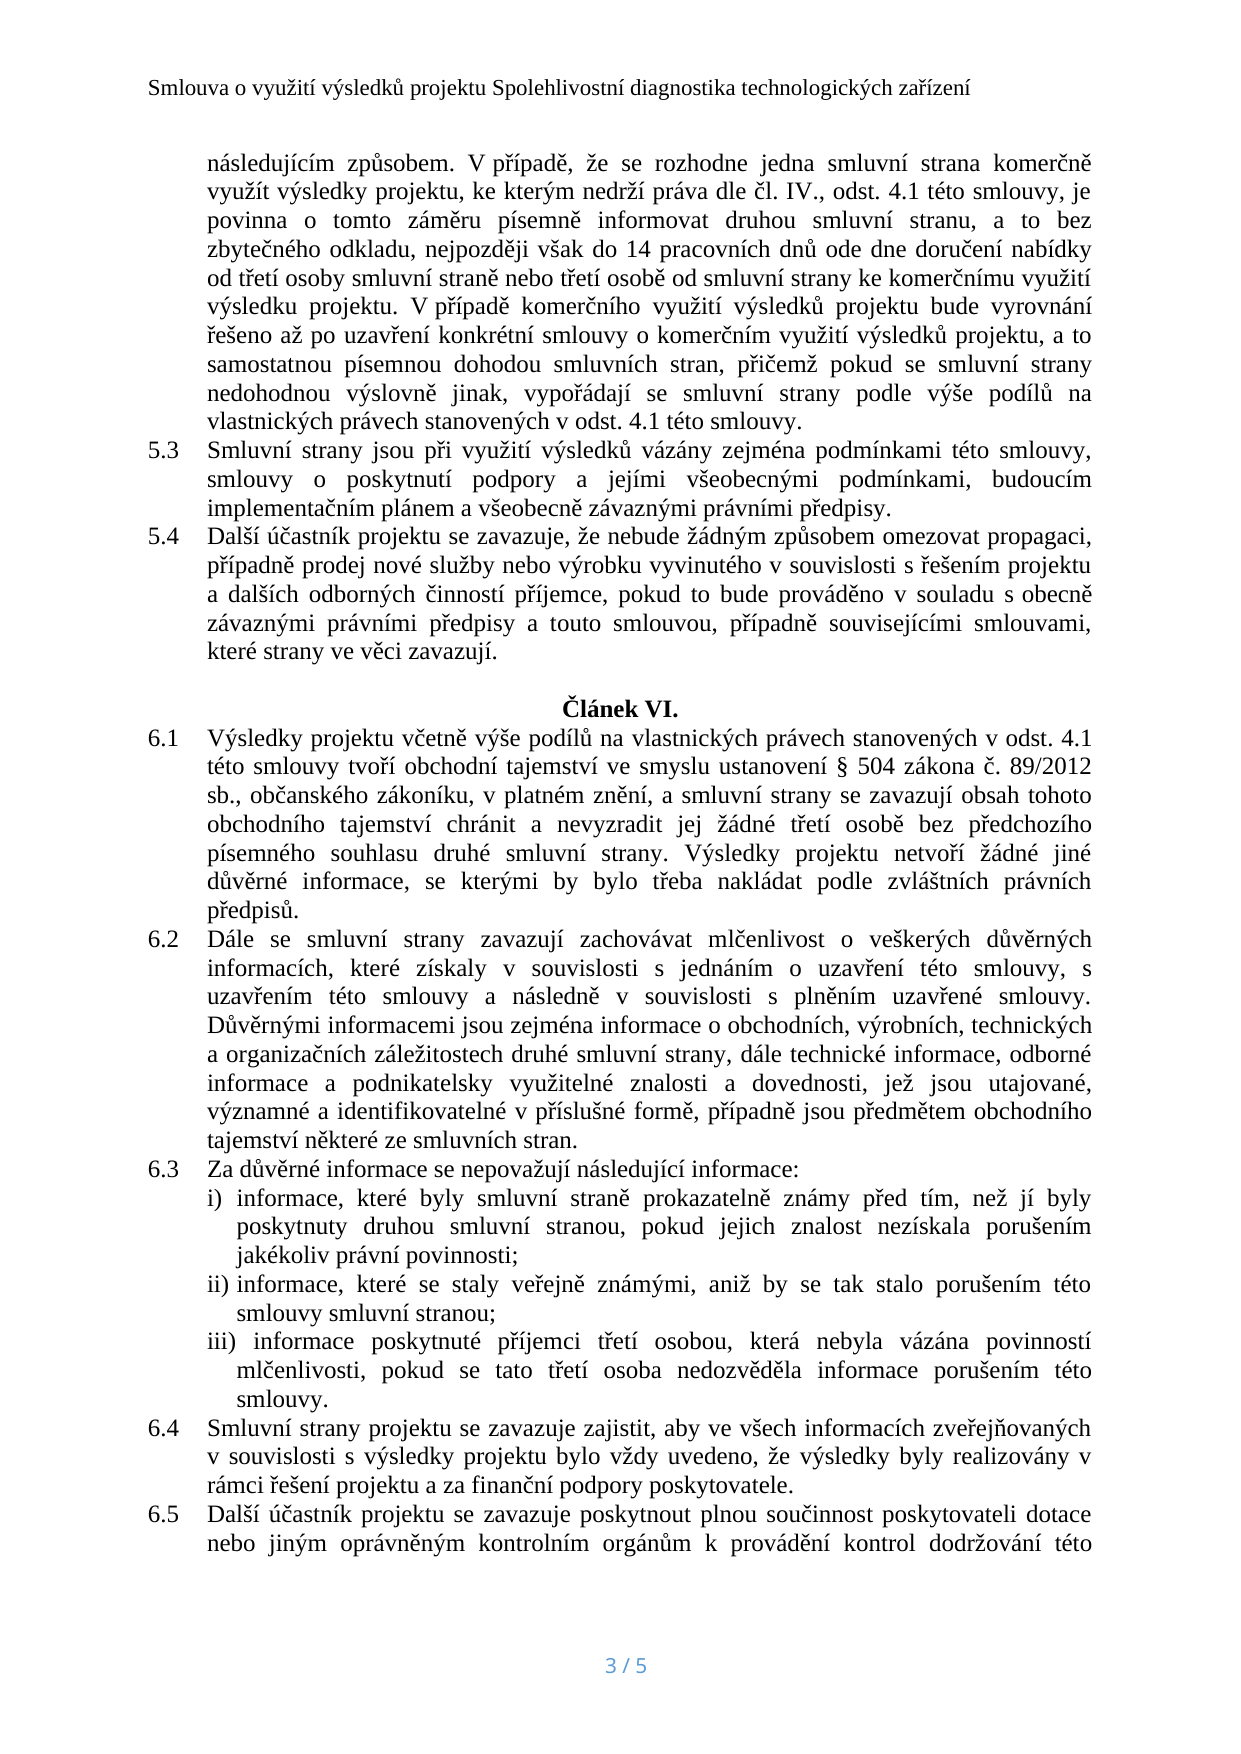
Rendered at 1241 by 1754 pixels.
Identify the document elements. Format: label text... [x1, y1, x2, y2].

text i) informace, které byly smluvní straně prokazatelně známy před tím, než jí byly poskytnuty druhou smluvní stranou, pokud jejich znalost nezískala porušením jakékoliv právní povinnosti; [207, 1183, 1092, 1269]
text 6.1 Výsledky projektu včetně výše podílů na vlastnických právech stanovených v odst. 4.1 této smlouvy tvoří obchodní tajemství ve smyslu ustanovení § 504 zákona č. 89/2012 sb., občanského zákoníku, v platném znění, a smluvní strany se zavazují obsah tohoto obchodního tajemství chránit a nevyzradit jej žádné třetí osobě bez předchozího písemného souhlasu druhé smluvní strany. Výsledky projektu netvoří žádné jiné důvěrné informace, se kterými by bylo třeba nakládat podle zvláštních právních předpisů. [148, 723, 1092, 924]
subtitle Článek VI. [148, 694, 1092, 723]
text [148, 1499, 1092, 1556]
text 6.2 Dále se smluvní strany zavazují zachovávat mlčenlivost o veškerých důvěrných informacích, které získaly v souvislosti s jednáním o uzavření této smlouvy, s uzavřením této smlouvy a následně v souvislosti s plněním uzavřené smlouvy. Důvěrnými informacemi jsou zejména informace o obchodních, výrobních, technických a organizačních záležitostech druhé smluvní strany, dále technické informace, odborné informace a podnikatelsky využitelné znalosti a dovednosti, jež jsou utajované, významné a identifikovatelné v příslušné formě, případně jsou předmětem obchodního tajemství některé ze smluvních stran. [148, 924, 1092, 1154]
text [148, 148, 1092, 435]
text 6.3 Za důvěrné informace se nepovažují následující informace: [148, 1154, 1092, 1183]
text ii) informace, které se staly veřejně známými, aniž by se tak stalo porušením této smlouvy smluvní stranou; [207, 1269, 1092, 1326]
text 6.4 Smluvní strany projektu se zavazuje zajistit, aby ve všech informacích zveřejňovaných v souvislosti s výsledky projektu bylo vždy uvedeno, že výsledky byly realizovány v rámci řešení projektu a za finanční podpory poskytovatele. [148, 1413, 1092, 1499]
text 5.4 Další účastník projektu se zavazuje, že nebude žádným způsobem omezovat propagaci, případně prodej nové služby nebo výrobku vyvinutého v souvislosti s řešením projektu a dalších odborných činností příjemce, pokud to bude prováděno v souladu s obecně závaznými právními předpisy a touto smlouvou, případně souvisejícími smlouvami, které strany ve věci zavazují. [148, 521, 1092, 665]
text iii) informace poskytnuté příjemci třetí osobou, která nebyla vázána povinností mlčenlivosti, pokud se tato třetí osoba nedozvěděla informace porušením této smlouvy. [207, 1326, 1092, 1413]
text 5.3 Smluvní strany jsou při využití výsledků vázány zejména podmínkami této smlouvy, smlouvy o poskytnutí podpory a jejími všeobecnými podmínkami, budoucím implementačním plánem a všeobecně závaznými právními předpisy. [148, 435, 1092, 521]
